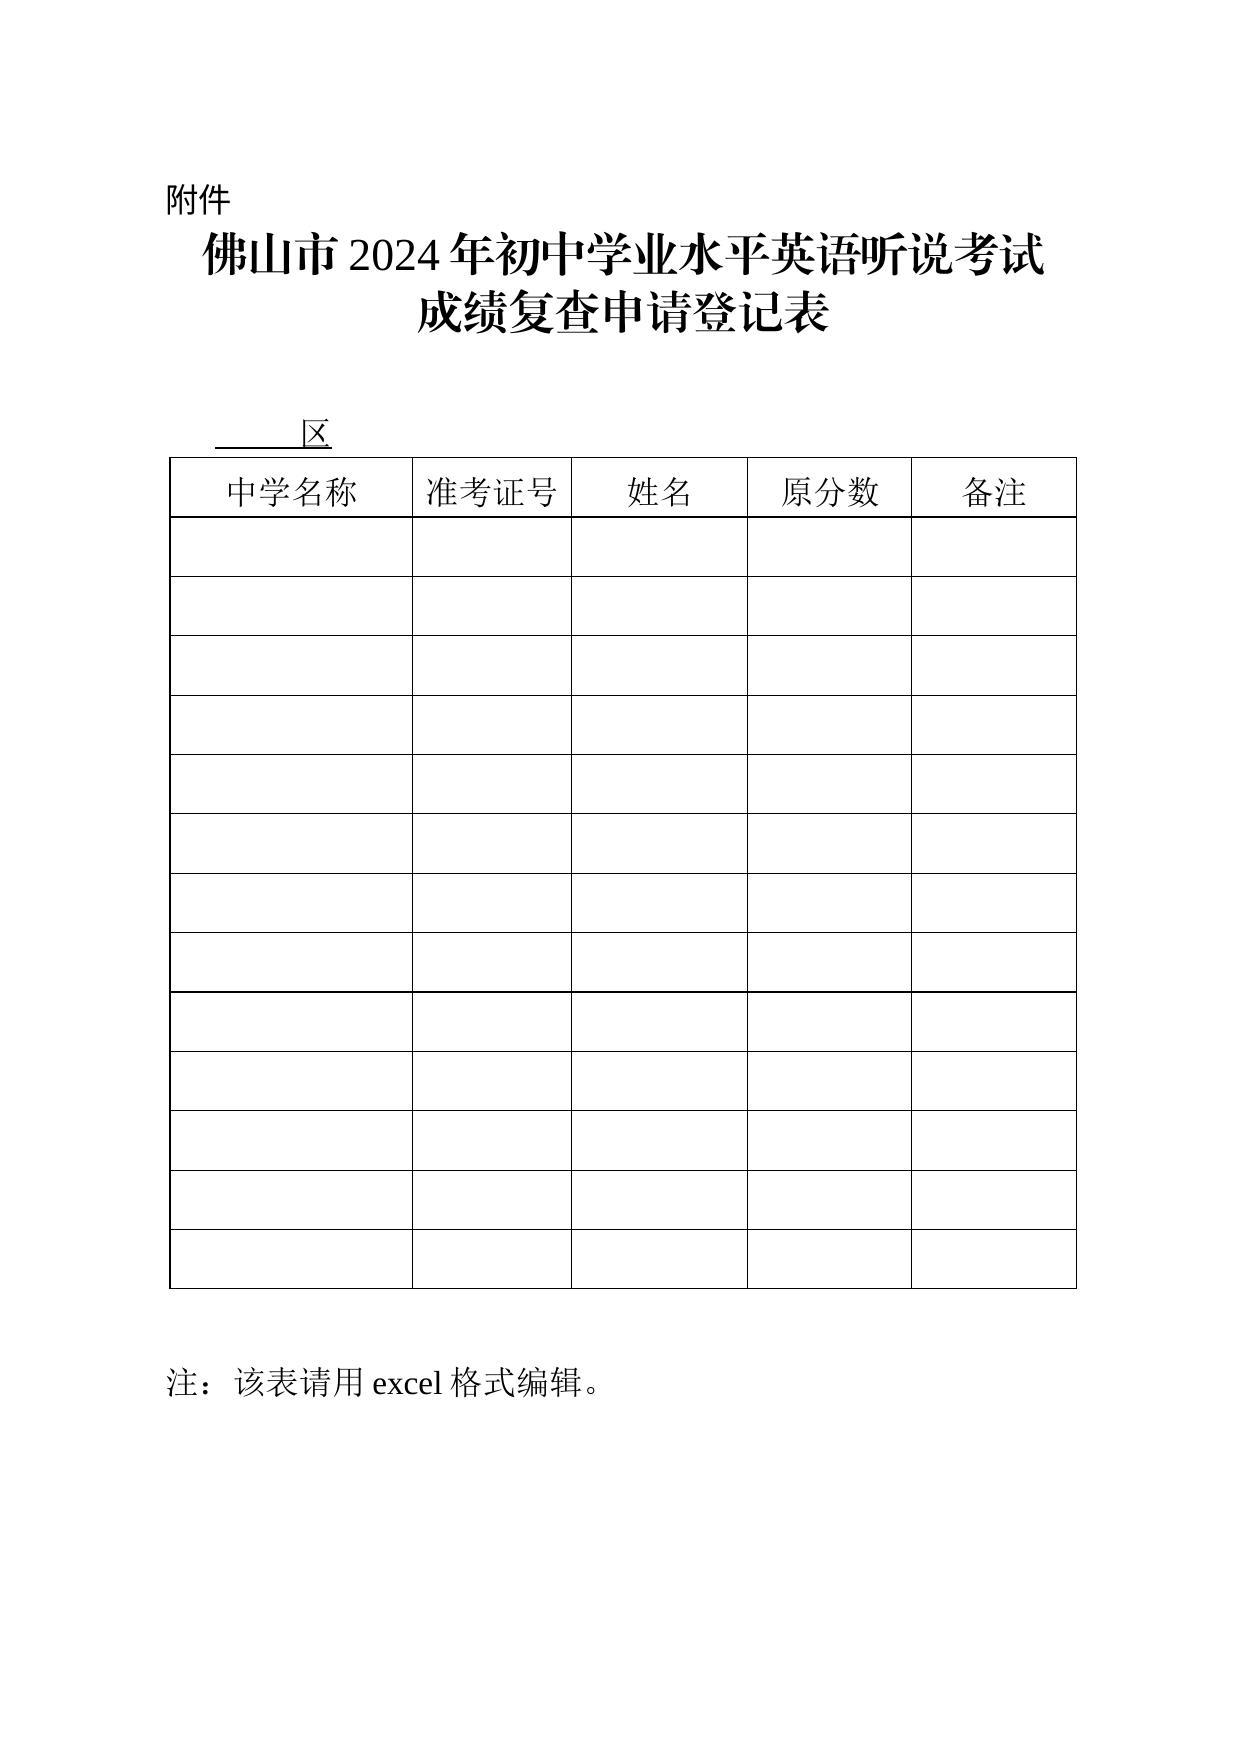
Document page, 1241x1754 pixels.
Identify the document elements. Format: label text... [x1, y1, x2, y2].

table_cell [413, 933, 571, 991]
table_cell [912, 1230, 1076, 1288]
table_header 姓名 [572, 458, 747, 516]
table_cell [748, 993, 911, 1051]
table_cell [912, 933, 1076, 991]
table_cell [171, 577, 412, 635]
table_cell [171, 1111, 412, 1169]
table_cell [912, 1052, 1076, 1110]
table_cell [572, 874, 747, 932]
table_cell [413, 518, 571, 576]
table_header 中学名称 [171, 458, 412, 516]
table_cell [912, 1111, 1076, 1169]
table_cell [171, 1052, 412, 1110]
table_cell [748, 636, 911, 694]
table_cell [748, 874, 911, 932]
text 注：该表请用excel格式编辑。 [165, 1348, 1081, 1406]
table_cell [413, 1230, 571, 1288]
table_cell [413, 696, 571, 754]
table_cell [912, 696, 1076, 754]
table_cell [748, 1171, 911, 1229]
table_cell [171, 1230, 412, 1288]
table_cell [171, 933, 412, 991]
table_cell [413, 1111, 571, 1169]
table_cell [572, 1171, 747, 1229]
table_cell [912, 636, 1076, 694]
table_cell [572, 1052, 747, 1110]
table_cell [748, 577, 911, 635]
table_cell [748, 1230, 911, 1288]
table_cell [171, 636, 412, 694]
table_cell [912, 874, 1076, 932]
table_cell [171, 874, 412, 932]
text 佛山市2024年初中学业水平英语听说考试 [165, 224, 1081, 282]
table_cell [912, 518, 1076, 576]
table_cell [413, 636, 571, 694]
table_cell [572, 933, 747, 991]
table_cell [572, 993, 747, 1051]
table_cell [171, 755, 412, 813]
table_cell [748, 1111, 911, 1169]
table_cell [748, 814, 911, 873]
table_cell [413, 1052, 571, 1110]
table_cell [572, 814, 747, 873]
table_cell [413, 577, 571, 635]
table_cell [748, 518, 911, 576]
table_cell [413, 755, 571, 813]
table_cell [748, 755, 911, 813]
table_cell [413, 874, 571, 932]
table_cell [748, 933, 911, 991]
table_cell [912, 755, 1076, 813]
table_cell [912, 814, 1076, 873]
table_cell [748, 696, 911, 754]
table_cell [572, 577, 747, 635]
table_header 原分数 [748, 458, 911, 516]
table_cell [912, 577, 1076, 635]
table_cell [572, 1230, 747, 1288]
table_cell [912, 993, 1076, 1051]
table_cell [572, 636, 747, 694]
table_cell [413, 1171, 571, 1229]
table_cell [413, 993, 571, 1051]
text 成绩复查申请登记表 [165, 282, 1081, 340]
table_cell [572, 518, 747, 576]
text 附件 [165, 165, 1081, 224]
table_cell [171, 1171, 412, 1229]
table_header 准考证号 [413, 458, 571, 516]
table_cell [171, 696, 412, 754]
table_cell [748, 1052, 911, 1110]
table_cell [572, 696, 747, 754]
table_cell [912, 1171, 1076, 1229]
table_cell [171, 518, 412, 576]
table_cell [171, 993, 412, 1051]
text 区 [165, 399, 1081, 457]
table_cell [572, 1111, 747, 1169]
table_cell [171, 814, 412, 873]
table_header 备注 [912, 458, 1076, 516]
table_cell [572, 755, 747, 813]
table_cell [413, 814, 571, 873]
